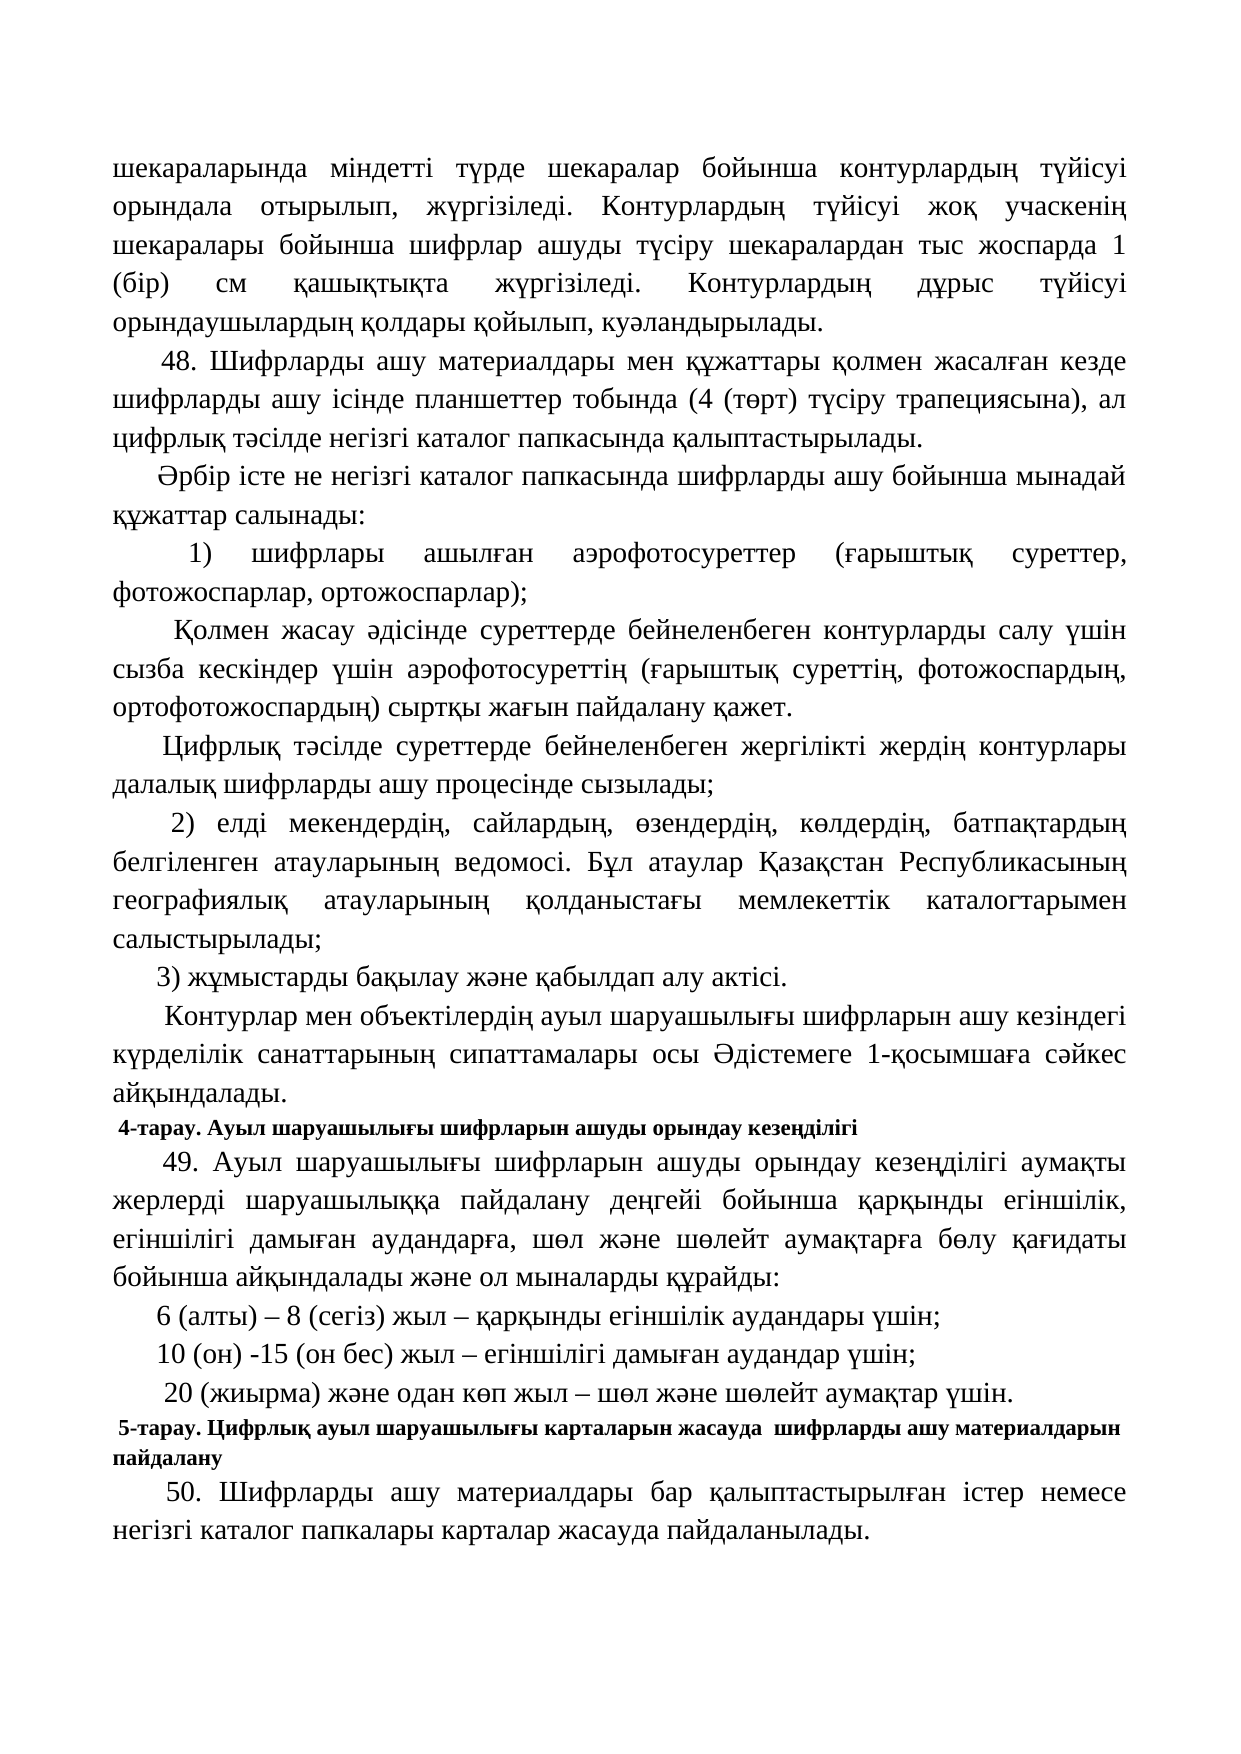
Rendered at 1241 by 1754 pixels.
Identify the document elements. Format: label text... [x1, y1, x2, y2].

text 2) елді мекендердің, сайлардың, өзендердің, көлдердің, батпақтардың белгіленген атауларының ведомосі. Бұл атаулар Қазақстан Республикасының географиялық атауларының қолданыстағы мемлекеттік каталогтарымен салыстырылады; [112, 805, 1128, 954]
text Әрбір істе не негізгі каталог папкасында шифрларды ашу бойынша мынадай құжаттар салынады: [112, 458, 1128, 530]
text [112, 150, 1128, 338]
text 50. Шифрларды ашу материалдары бар қалыптастырылған істер немесе негізгі каталог папкалары карталар жасауда пайдаланылады. [112, 1474, 1128, 1546]
text 5-тарау. Цифрлық ауыл шаруашылығы карталарын жасауда шифрларды ашу материалдарын пайдалану [112, 1413, 1128, 1470]
text 20 (жиырма) және одан көп жыл – шөл және шөлейт аумақтар үшін. [112, 1375, 1128, 1408]
text 6 (алты) – 8 (сегіз) жыл – қарқынды егіншілік аудандары үшін; [112, 1298, 1128, 1331]
text 1) шифрлары ашылған аэрофотосуреттер (ғарыштық суреттер, фотожоспарлар, ортожоспарлар); [112, 535, 1128, 607]
text Цифрлық тәсілде суреттерде бейнеленбеген жергілікті жердің контурлары далалық шифрларды ашу процесінде сызылады; [112, 728, 1128, 800]
text 10 (он) -15 (он бес) жыл – егіншілігі дамыған аудандар үшін; [112, 1336, 1128, 1370]
text 4-тарау. Ауыл шаруашылығы шифрларын ашуды орындау кезеңділігі [112, 1113, 1128, 1140]
text 48. Шифрларды ашу материалдары мен құжаттары қолмен жасалған кезде шифрларды ашу ісінде планшеттер тобында (4 (төрт) түсіру трапециясына), ал цифрлық тәсілде негізгі каталог папкасында қалыптастырылады. [112, 343, 1128, 453]
text Қолмен жасау әдісінде суреттерде бейнеленбеген контурларды салу үшін сызба кескіндер үшін аэрофотосуреттің (ғарыштық суреттің, фотожоспардың, ортофотожоспардың) сыртқы жағын пайдалану қажет. [112, 612, 1128, 723]
text Контурлар мен объектілердің ауыл шаруашылығы шифрларын ашу кезіндегі күрделілік санаттарының сипаттамалары осы Әдістемеге 1-қосымшаға сәйкес айқындалады. [112, 998, 1128, 1108]
text 3) жұмыстарды бақылау және қабылдап алу актісі. [112, 959, 1128, 993]
text 49. Ауыл шаруашылығы шифрларын ашуды орындау кезеңділігі аумақты жерлерді шаруашылыққа пайдалану деңгейі бойынша қарқынды егіншілік, егіншілігі дамыған аудандарға, шөл және шөлейт аумақтарға бөлу қағидаты бойынша айқындалады және ол мыналарды құрайды: [112, 1144, 1128, 1293]
